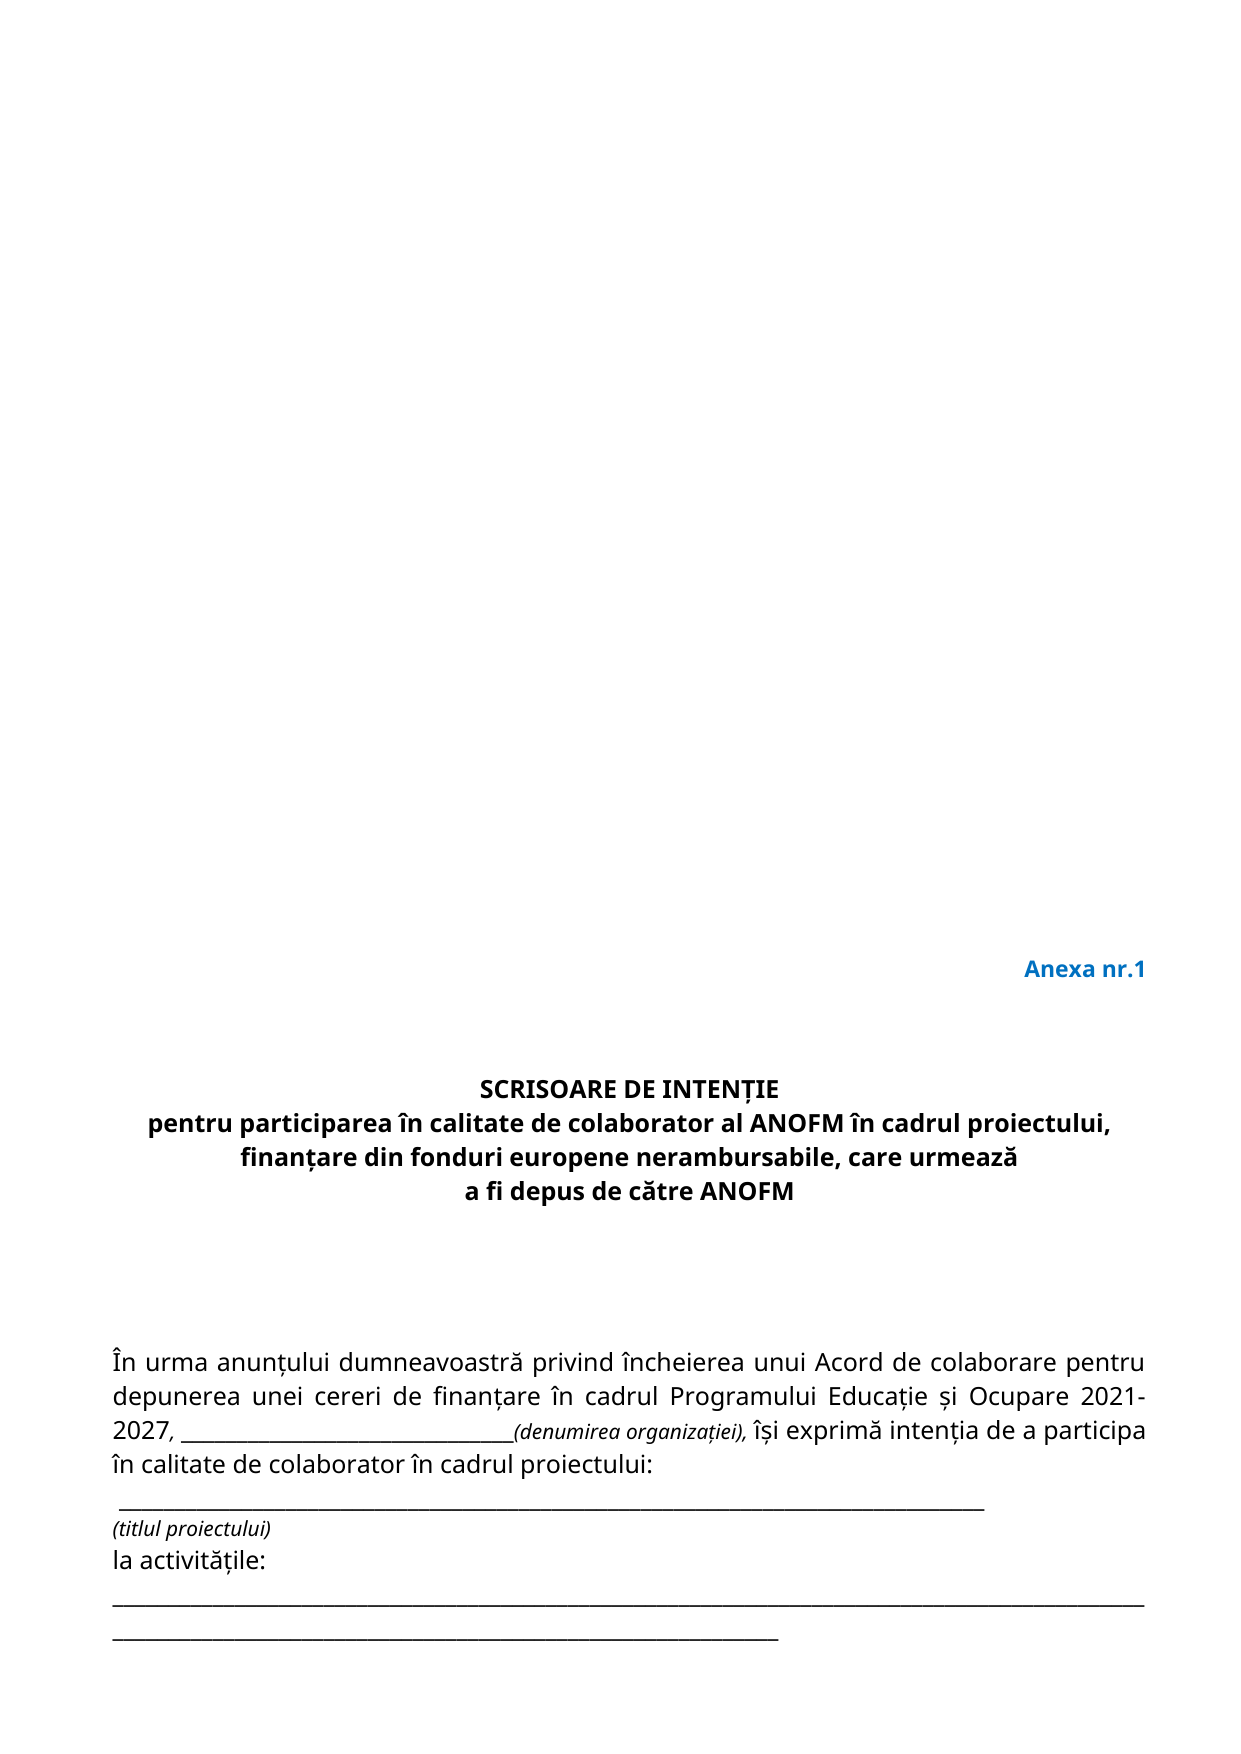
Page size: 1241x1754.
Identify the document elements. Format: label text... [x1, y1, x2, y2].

text SCRISOARE DE INTENȚIE [112, 1072, 1146, 1106]
text (titlul proiectului) [112, 1514, 1146, 1543]
text pentru participarea în calitate de colaborator al ANOFM în cadrul proiectului, [112, 1106, 1146, 1140]
text Anexa nr.1 [112, 953, 1146, 984]
text _________________________________________________________________________________________________________________________________________________________ [112, 1577, 1146, 1645]
text a fi depus de către ANOFM [112, 1174, 1146, 1208]
text ______________________________________________________________________________ [112, 1480, 1146, 1514]
text finanțare din fonduri europene nerambursabile, care urmează [112, 1140, 1146, 1174]
text la activităţile: [112, 1543, 1146, 1577]
text În urma anunţului dumneavoastră privind încheierea unui Acord de colaborare pentru depunerea unei cereri de finanţare în cadrul Programului Educație și Ocupare 2021-2027, ______________________________(denumirea organizației), îşi exprimă intenţia de a participa în calitate de colaborator în cadrul proiectului: [112, 1344, 1146, 1480]
